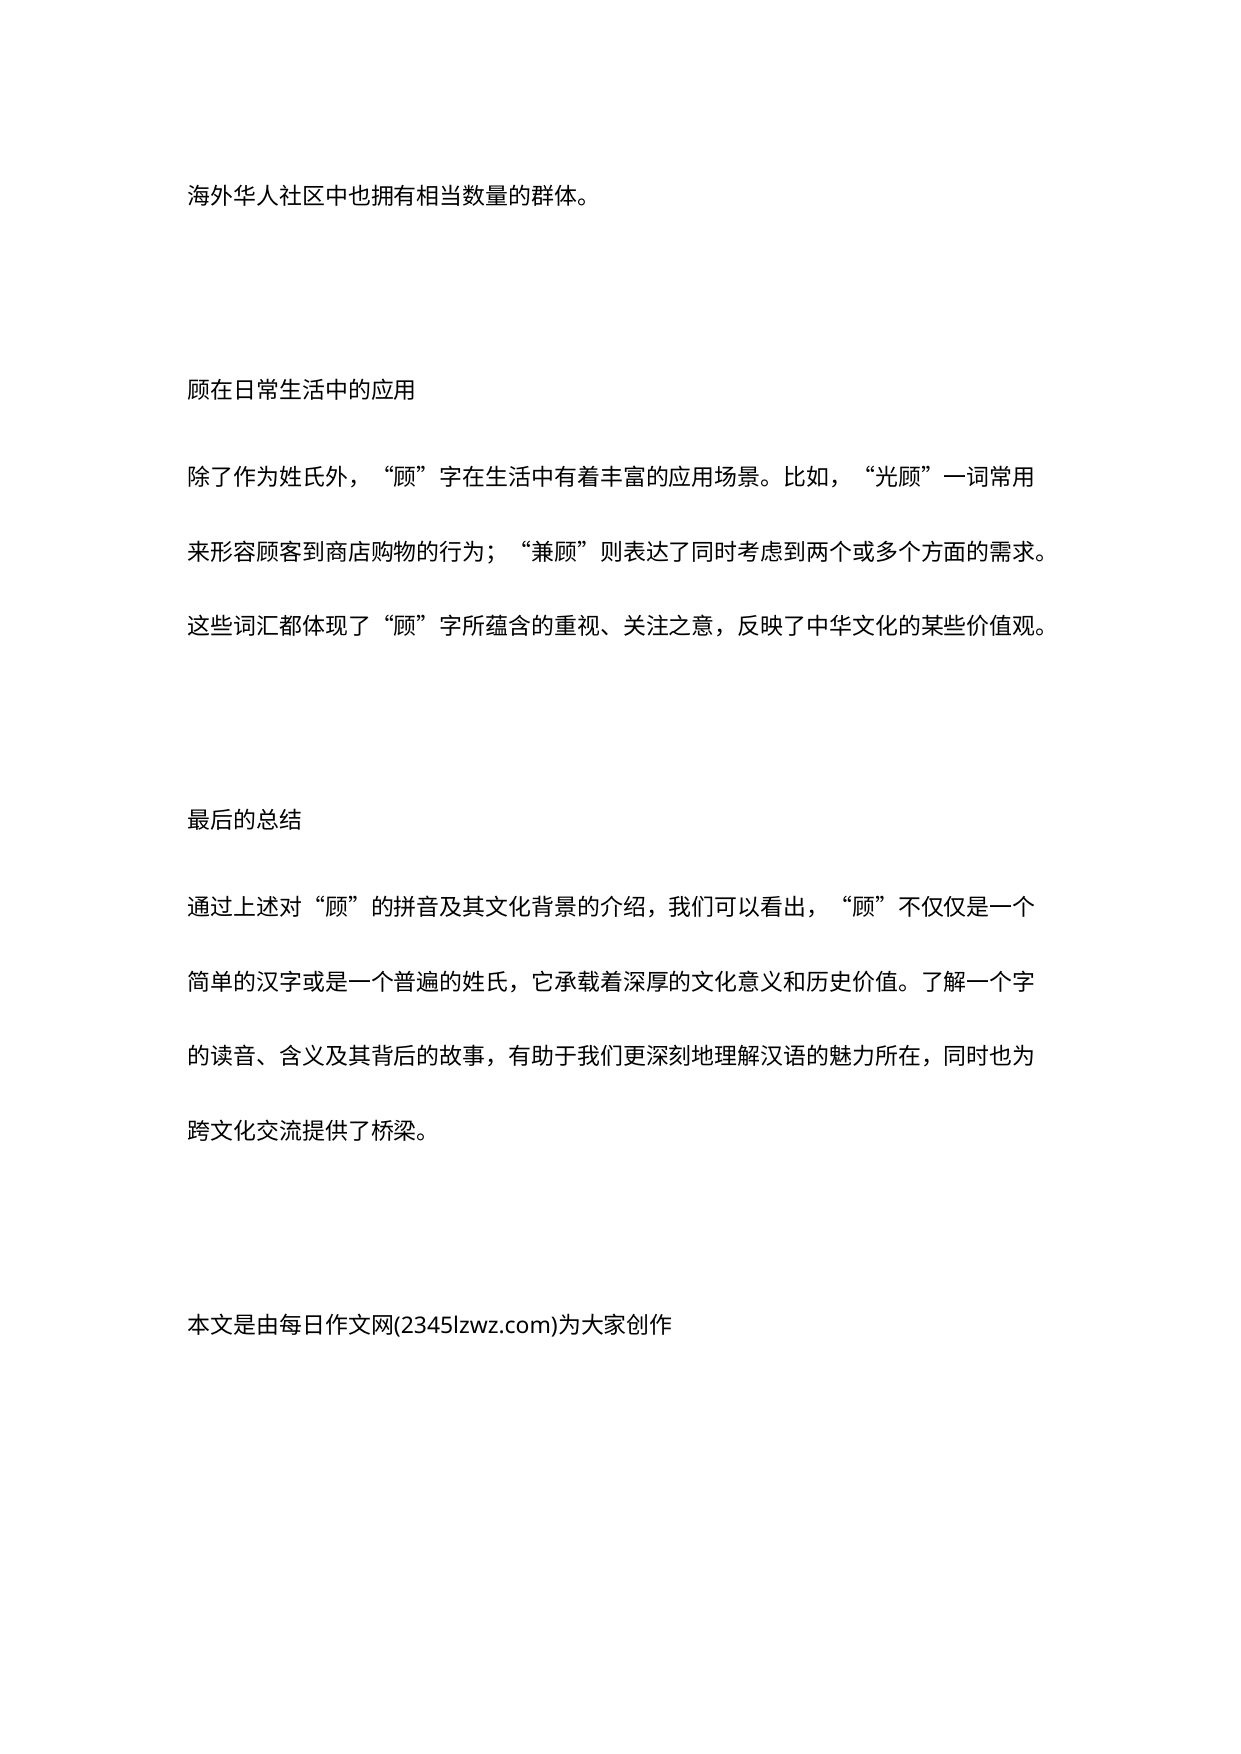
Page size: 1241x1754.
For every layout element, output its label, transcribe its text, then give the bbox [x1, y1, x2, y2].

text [187, 162, 1053, 227]
text 本文是由每日作文网(2345lzwz.com)为大家创作 [187, 1291, 1053, 1356]
text 顾在日常生活中的应用 [187, 356, 1053, 421]
text 除了作为姓氏外，“顾”字在生活中有着丰富的应用场景。比如，“光顾”一词常用来形容顾客到商店购物的行为；“兼顾”则表达了同时考虑到两个或多个方面的需求。这些词汇都体现了“顾”字所蕴含的重视、关注之意，反映了中华文化的某些价值观。 [187, 443, 1053, 657]
text 通过上述对“顾”的拼音及其文化背景的介绍，我们可以看出，“顾”不仅仅是一个简单的汉字或是一个普遍的姓氏，它承载着深厚的文化意义和历史价值。了解一个字的读音、含义及其背后的故事，有助于我们更深刻地理解汉语的魅力所在，同时也为跨文化交流提供了桥梁。 [187, 873, 1053, 1162]
text 最后的总结 [187, 786, 1053, 851]
